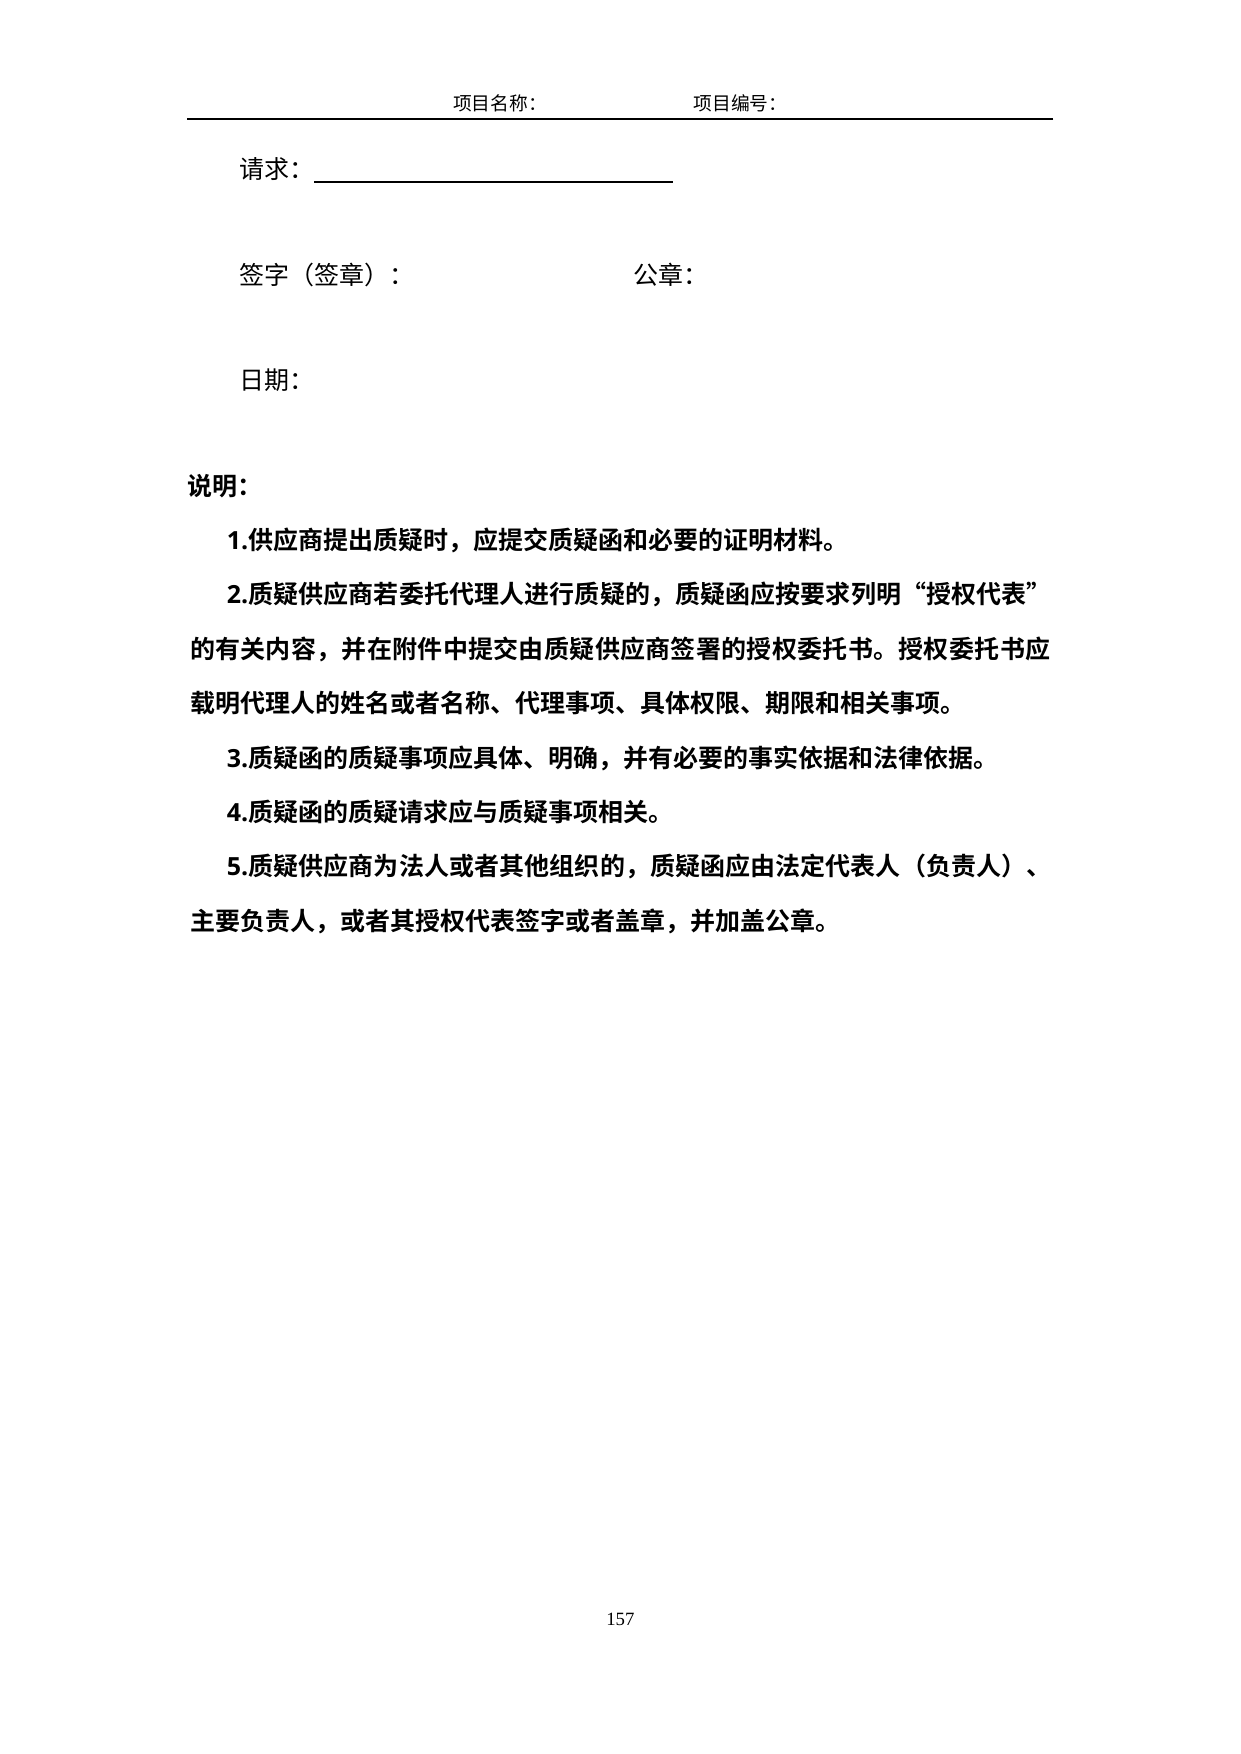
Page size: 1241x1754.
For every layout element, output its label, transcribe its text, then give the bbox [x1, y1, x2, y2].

text 日期： [190, 361, 1053, 397]
text 说明： [187, 466, 1053, 502]
text 2.质疑供应商若委托代理人进行质疑的，质疑函应按要求列明“授权代表”的有关内容，并在附件中提交由质疑供应商签署的授权委托书。授权委托书应载明代理人的姓名或者名称、代理事项、具体权限、期限和相关事项。 [190, 575, 1053, 720]
text 4.质疑函的质疑请求应与质疑事项相关。 [190, 792, 1053, 829]
text 签字（签章）： 公章： [190, 255, 1053, 292]
text 3.质疑函的质疑事项应具体、明确，并有必要的事实依据和法律依据。 [190, 738, 1053, 774]
text 5.质疑供应商为法人或者其他组织的，质疑函应由法定代表人（负责人）、主要负责人，或者其授权代表签字或者盖章，并加盖公章。 [190, 847, 1053, 937]
text 请求： [190, 150, 1053, 186]
text 1.供应商提出质疑时，应提交质疑函和必要的证明材料。 [190, 521, 1053, 557]
